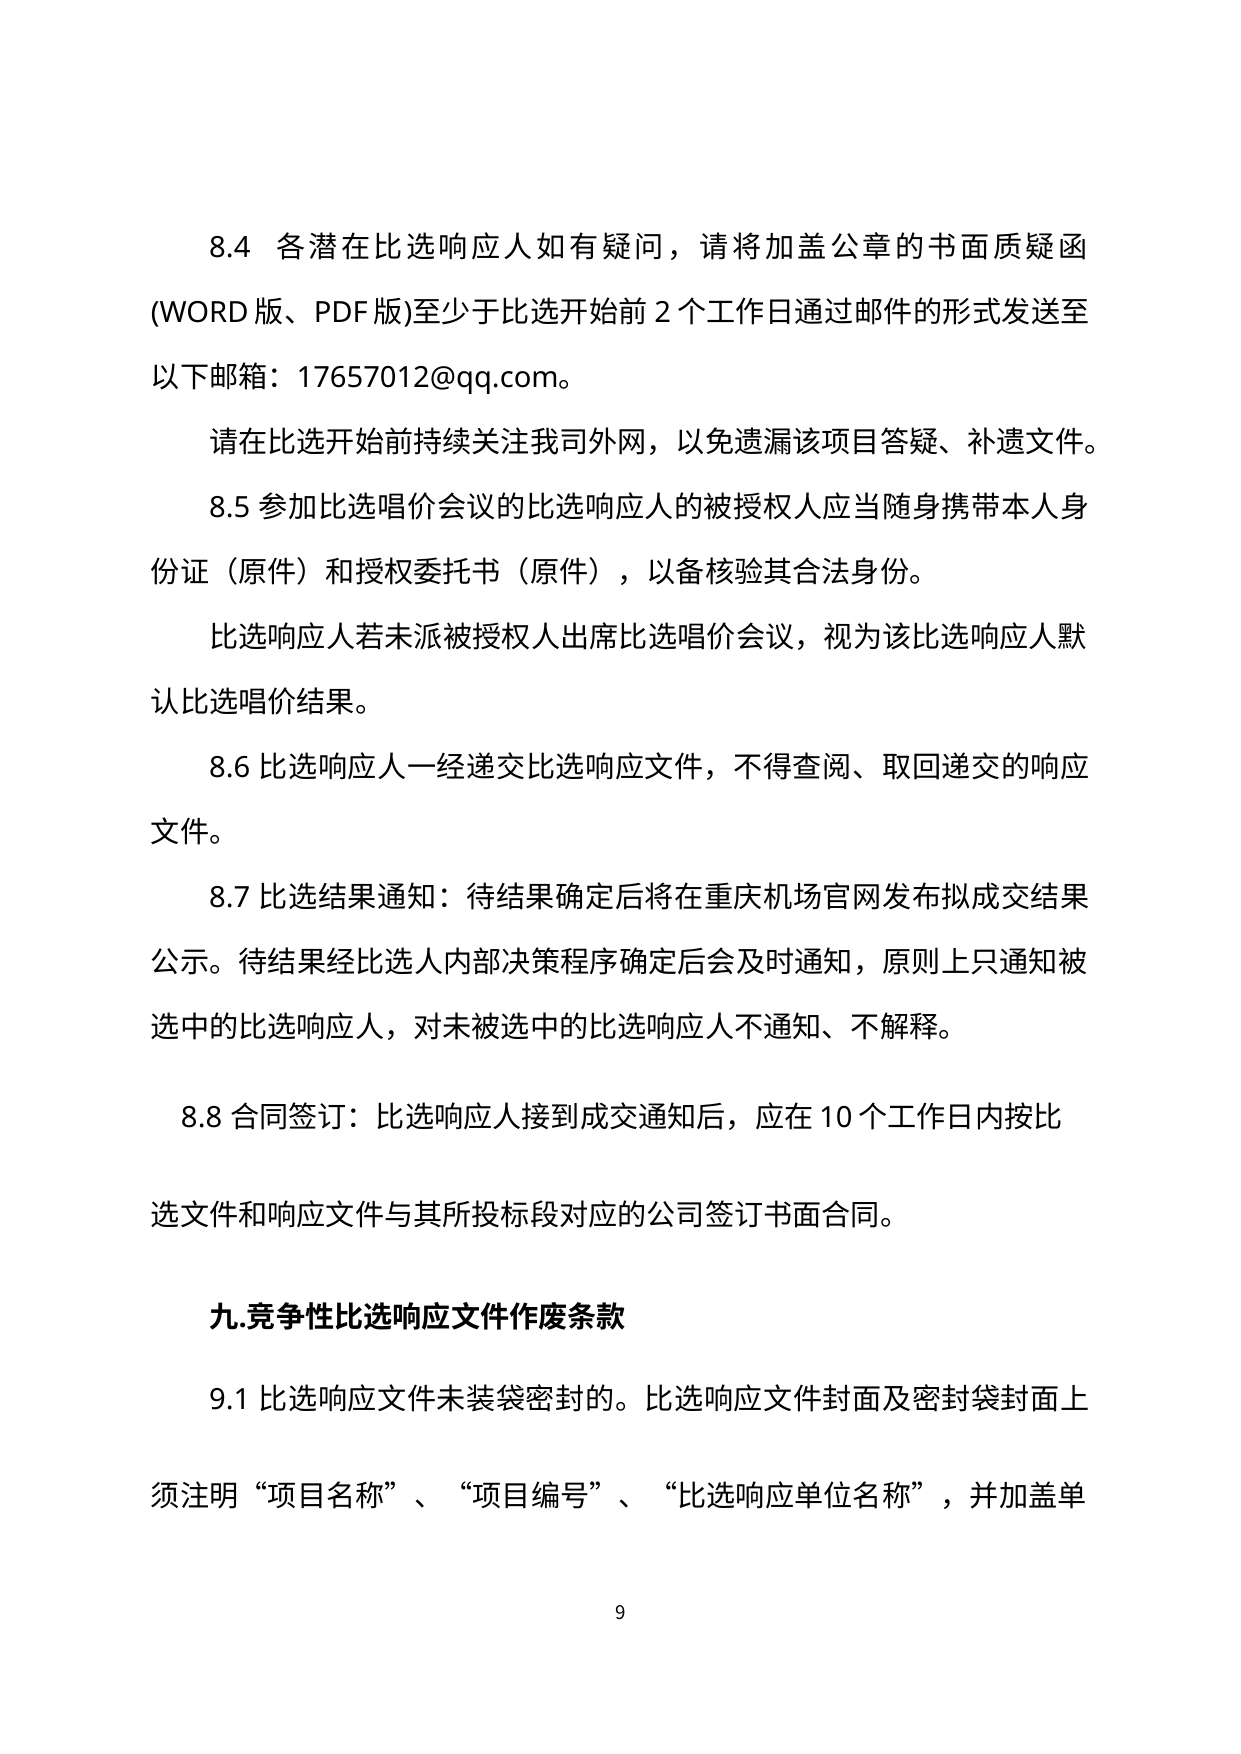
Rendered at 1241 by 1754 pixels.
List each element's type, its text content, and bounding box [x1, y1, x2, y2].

title 8.8 合同签订：比选响应人接到成交通知后，应在10个工作日内按比选文件和响应文件与其所投标段对应的公司签订书面合同。 [151, 1082, 1089, 1245]
text 比选响应人若未派被授权人出席比选唱价会议，视为该比选响应人默认比选唱价结果。 [151, 602, 1089, 732]
text 8.5 参加比选唱价会议的比选响应人的被授权人应当随身携带本人身份证（原件）和授权委托书（原件），以备核验其合法身份。 [151, 472, 1089, 602]
text 请在比选开始前持续关注我司外网，以免遗漏该项目答疑、补遗文件。 [151, 407, 1089, 472]
text 8.6 比选响应人一经递交比选响应文件，不得查阅、取回递交的响应文件。 [151, 732, 1089, 862]
text 8.7 比选结果通知：待结果确定后将在重庆机场官网发布拟成交结果公示。待结果经比选人内部决策程序确定后会及时通知，原则上只通知被选中的比选响应人，对未被选中的比选响应人不通知、不解释。 [151, 862, 1089, 1057]
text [151, 1364, 1089, 1527]
subtitle 九.竞争性比选响应文件作废条款 [151, 1282, 1089, 1347]
text 8.4 各潜在比选响应人如有疑问，请将加盖公章的书面质疑函(WORD版、PDF版)至少于比选开始前2个工作日通过邮件的形式发送至以下邮箱：17657012@qq.com。 [151, 212, 1089, 407]
